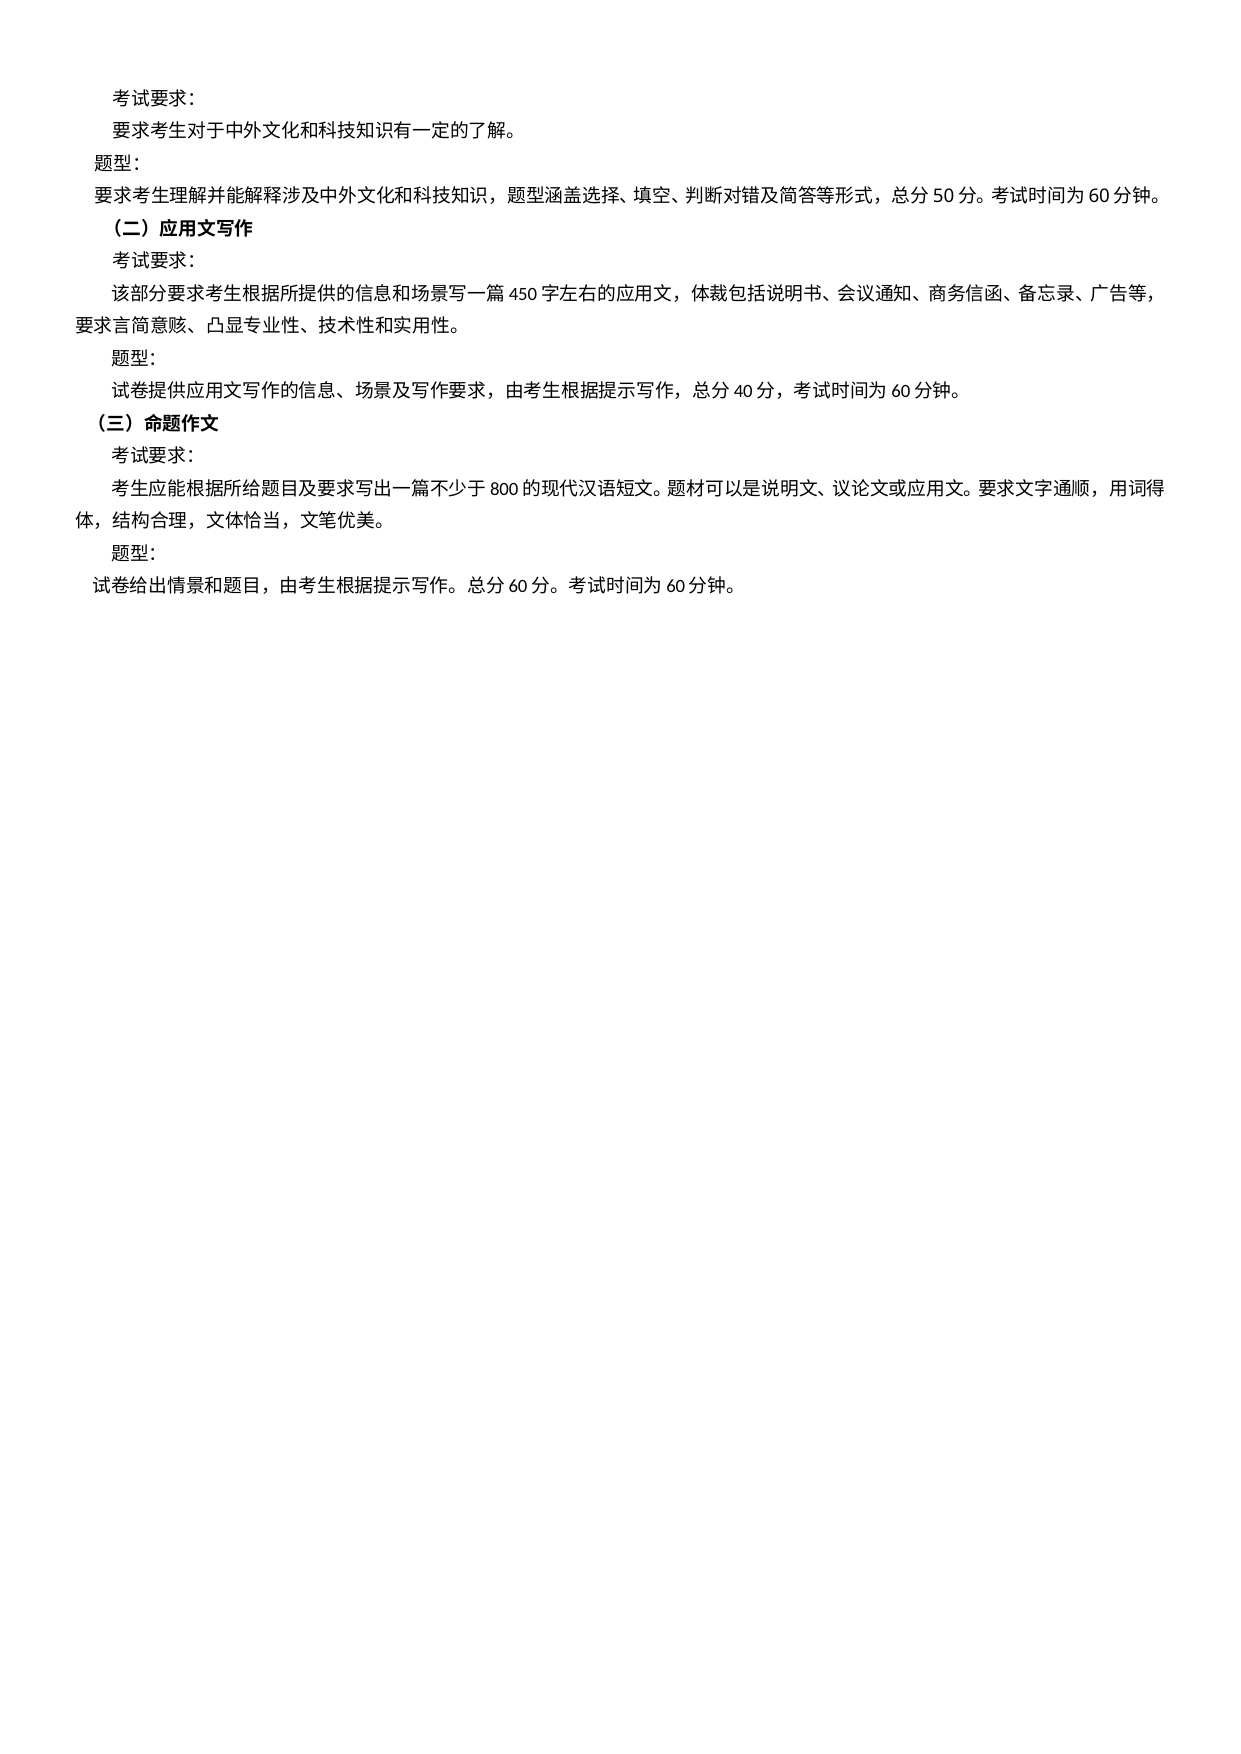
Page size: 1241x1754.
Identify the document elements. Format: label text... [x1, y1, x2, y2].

text 考试要求： [75, 243, 1165, 276]
text 试卷提供应用文写作的信息、场景及写作要求，由考生根据提示写作，总分40分，考试时间为60分钟。 [75, 373, 1165, 406]
text （三）命题作文 [75, 406, 1165, 438]
text 试卷给出情景和题目，由考生根据提示写作。总分60分。考试时间为60分钟。 [75, 568, 1165, 601]
text 考试要求： [75, 438, 1165, 471]
text 考试要求： [75, 81, 1165, 113]
text 考生应能根据所给题目及要求写出一篇不少于800的现代汉语短文。题材可以是说明文、议论文或应用文。要求文字通顺，用词得体，结构合理，文体恰当，文笔优美。 [75, 471, 1165, 536]
text 题型： [75, 146, 1165, 178]
text 该部分要求考生根据所提供的信息和场景写一篇450字左右的应用文，体裁包括说明书、会议通知、商务信函、备忘录、广告等，要求言简意赅、凸显专业性、技术性和实用性。 [75, 276, 1165, 341]
text 题型： [75, 536, 1165, 568]
text 要求考生对于中外文化和科技知识有一定的了解。 [75, 113, 1165, 146]
text 题型： [75, 341, 1165, 373]
text （二）应用文写作 [75, 211, 1165, 243]
text 要求考生理解并能解释涉及中外文化和科技知识，题型涵盖选择、填空、判断对错及简答等形式，总分50分。考试时间为60分钟。 [75, 178, 1165, 211]
